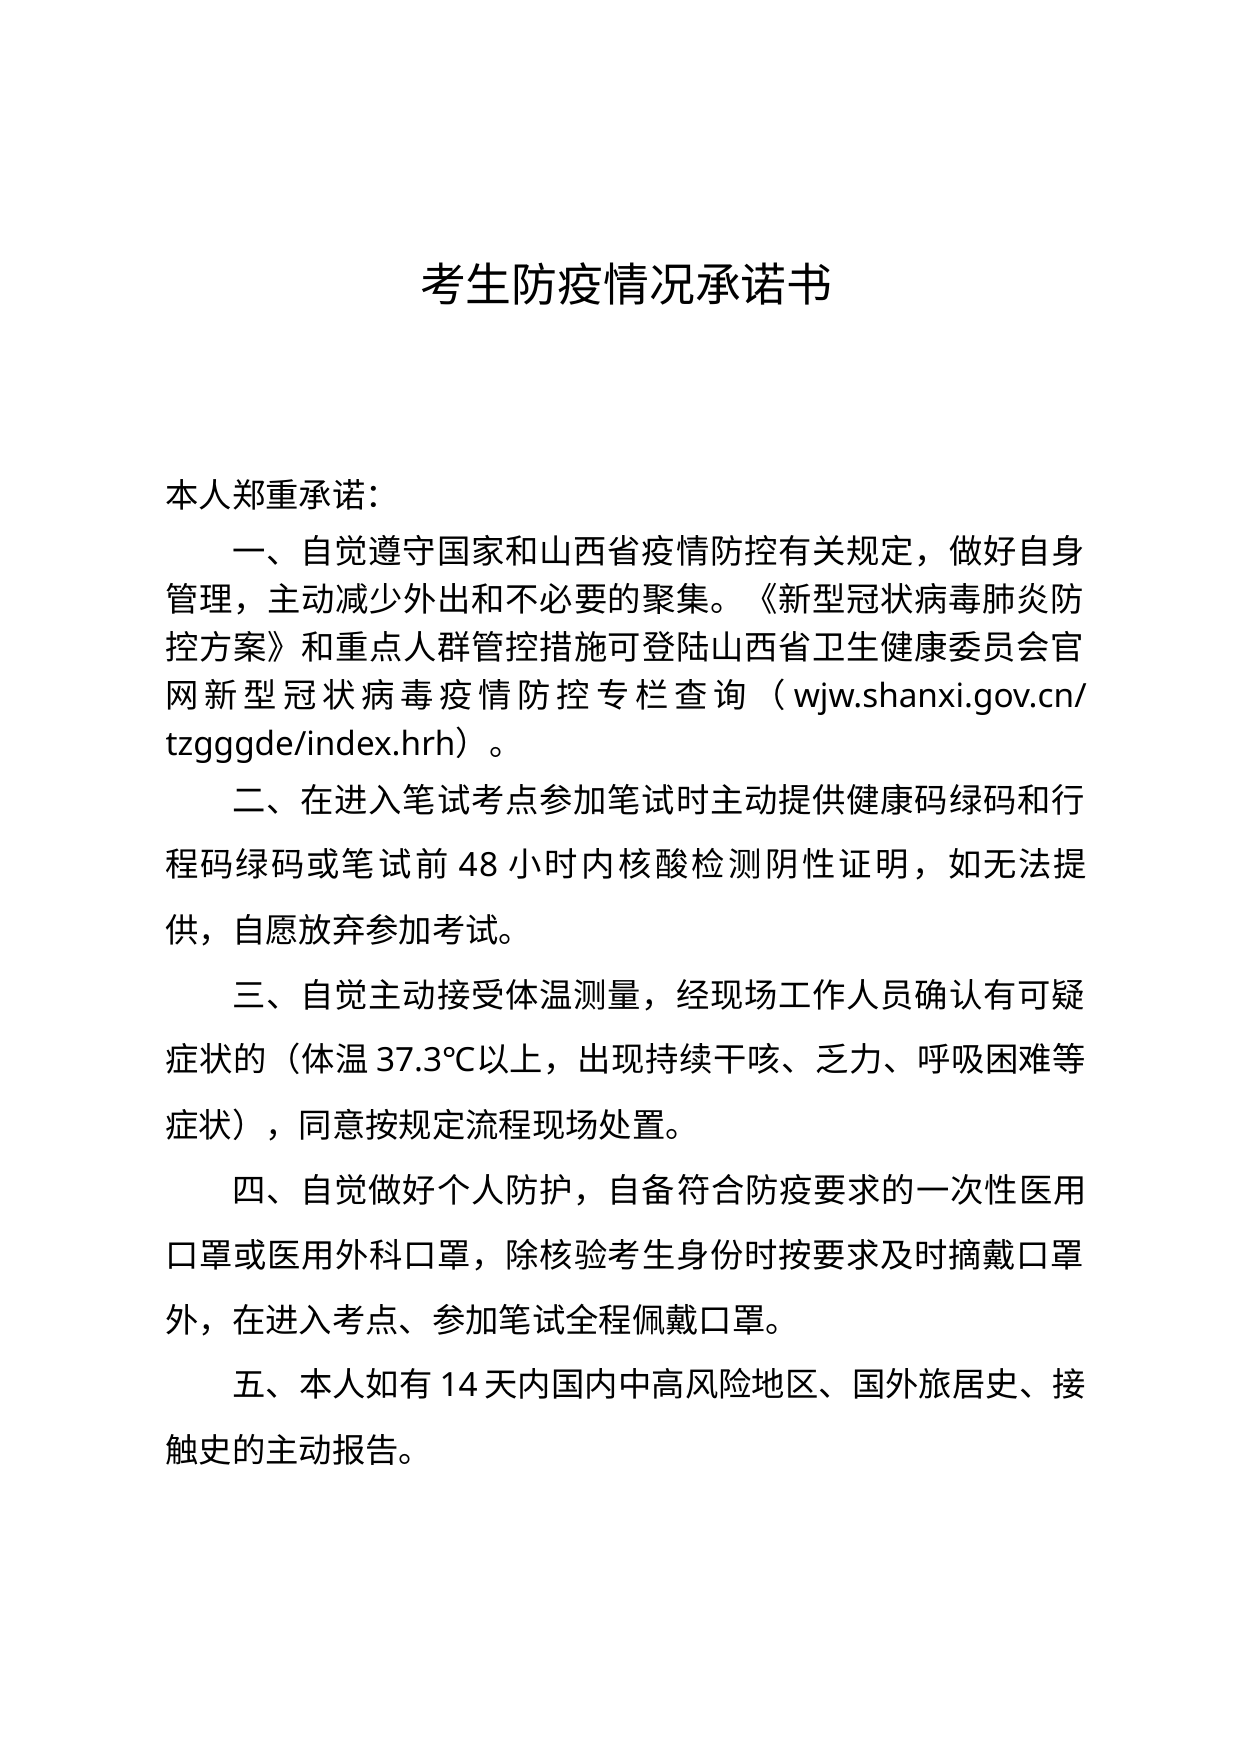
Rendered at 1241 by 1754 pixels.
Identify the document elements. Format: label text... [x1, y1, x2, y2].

text 四、自觉做好个人防护，自备符合防疫要求的一次性医用口罩或医用外科口罩，除核验考生身份时按要求及时摘戴口罩外，在进入考点、参加笔试全程佩戴口罩。 [165, 1155, 1087, 1350]
text 本人郑重承诺： [165, 460, 1087, 525]
text 五、本人如有14天内国内中高风险地区、国外旅居史、接触史的主动报告。 [165, 1350, 1087, 1480]
text 二、在进入笔试考点参加笔试时主动提供健康码绿码和行程码绿码或笔试前48小时内核酸检测阴性证明，如无法提供，自愿放弃参加考试。 [165, 765, 1087, 960]
text 一、自觉遵守国家和山西省疫情防控有关规定，做好自身管理，主动减少外出和不必要的聚集。《新型冠状病毒肺炎防控方案》和重点人群管控措施可登陆山西省卫生健康委员会官网新型冠状病毒疫情防控专栏查询（wjw.shanxi.gov.cn/tzgggde/index.hrh）。 [165, 525, 1087, 765]
text 考生防疫情况承诺书 [165, 233, 1087, 330]
text 三、自觉主动接受体温测量，经现场工作人员确认有可疑症状的（体温37.3℃以上，出现持续干咳、乏力、呼吸困难等症状），同意按规定流程现场处置。 [165, 960, 1087, 1155]
